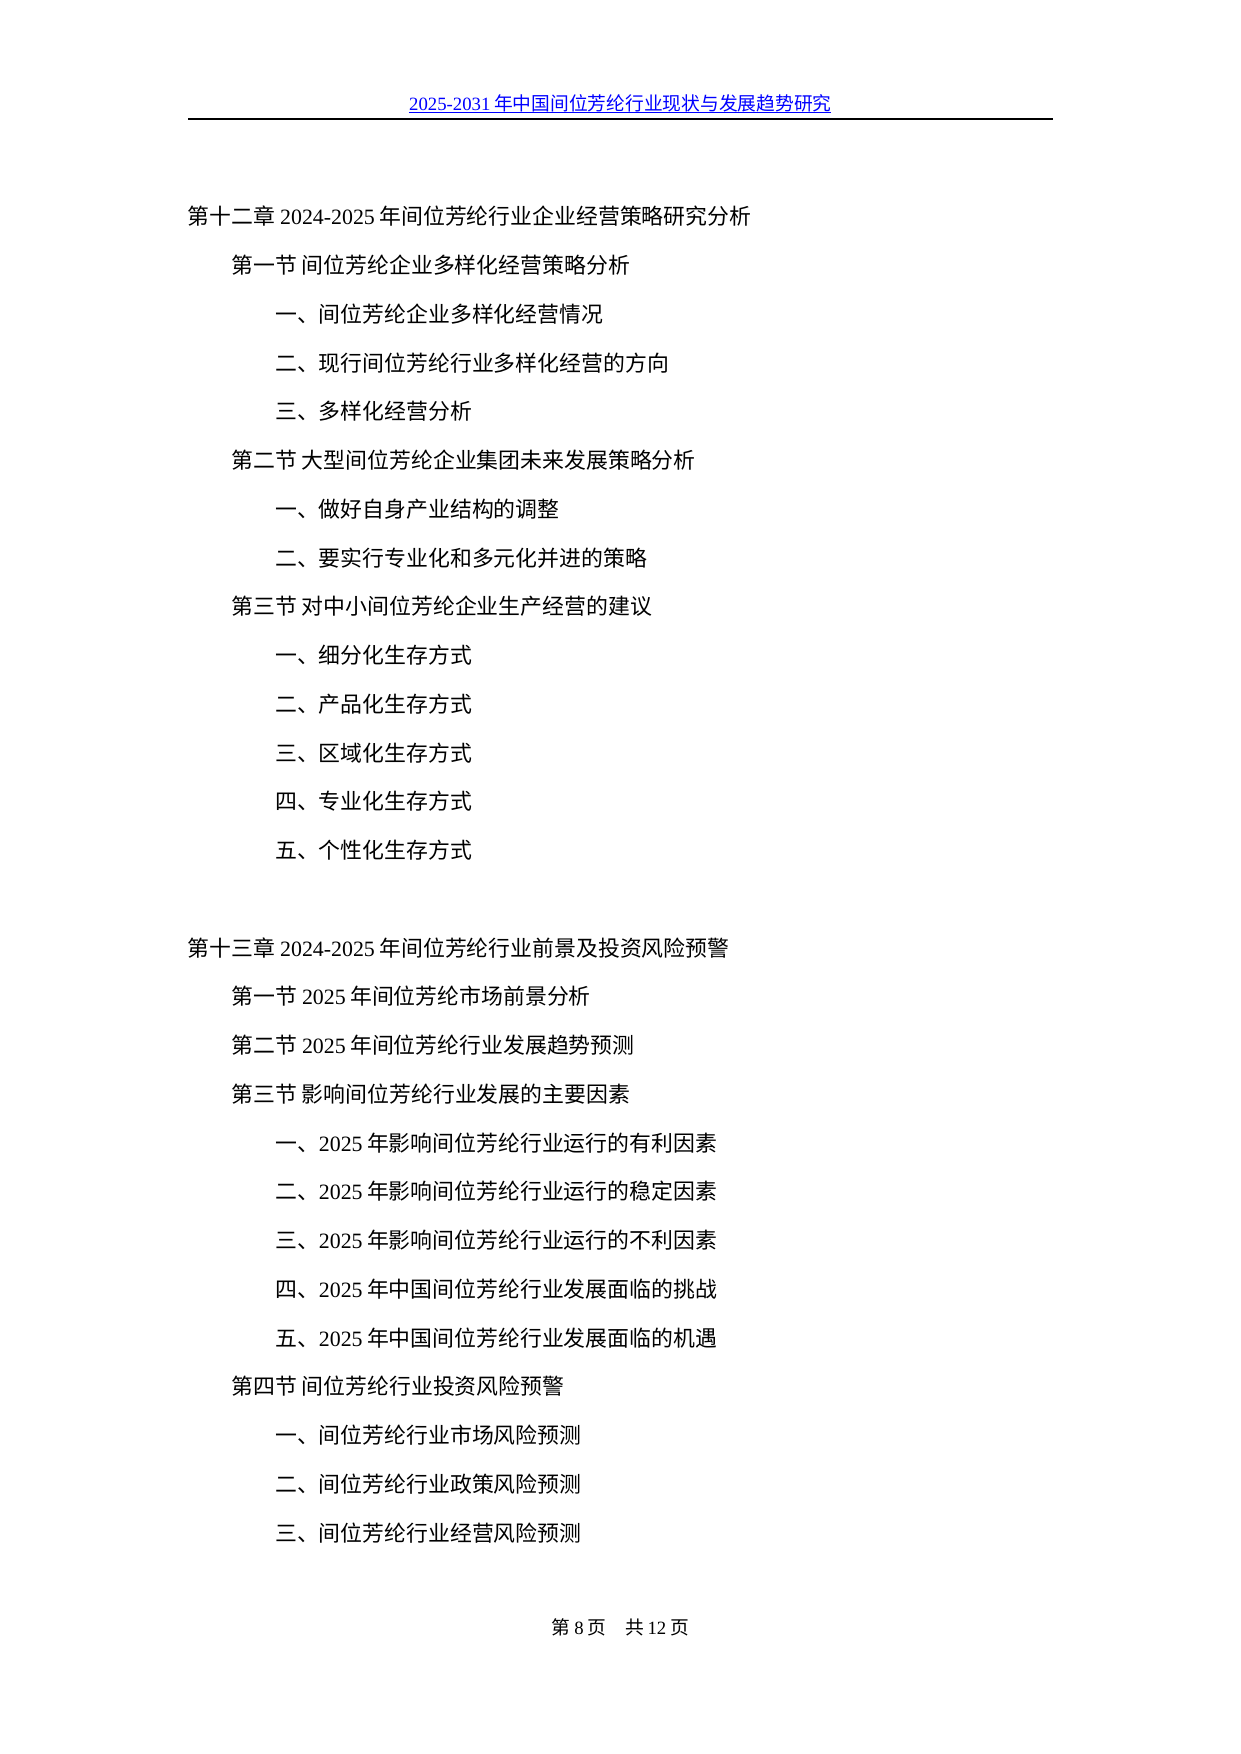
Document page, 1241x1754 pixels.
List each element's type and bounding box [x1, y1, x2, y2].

text [187, 150, 1053, 1548]
